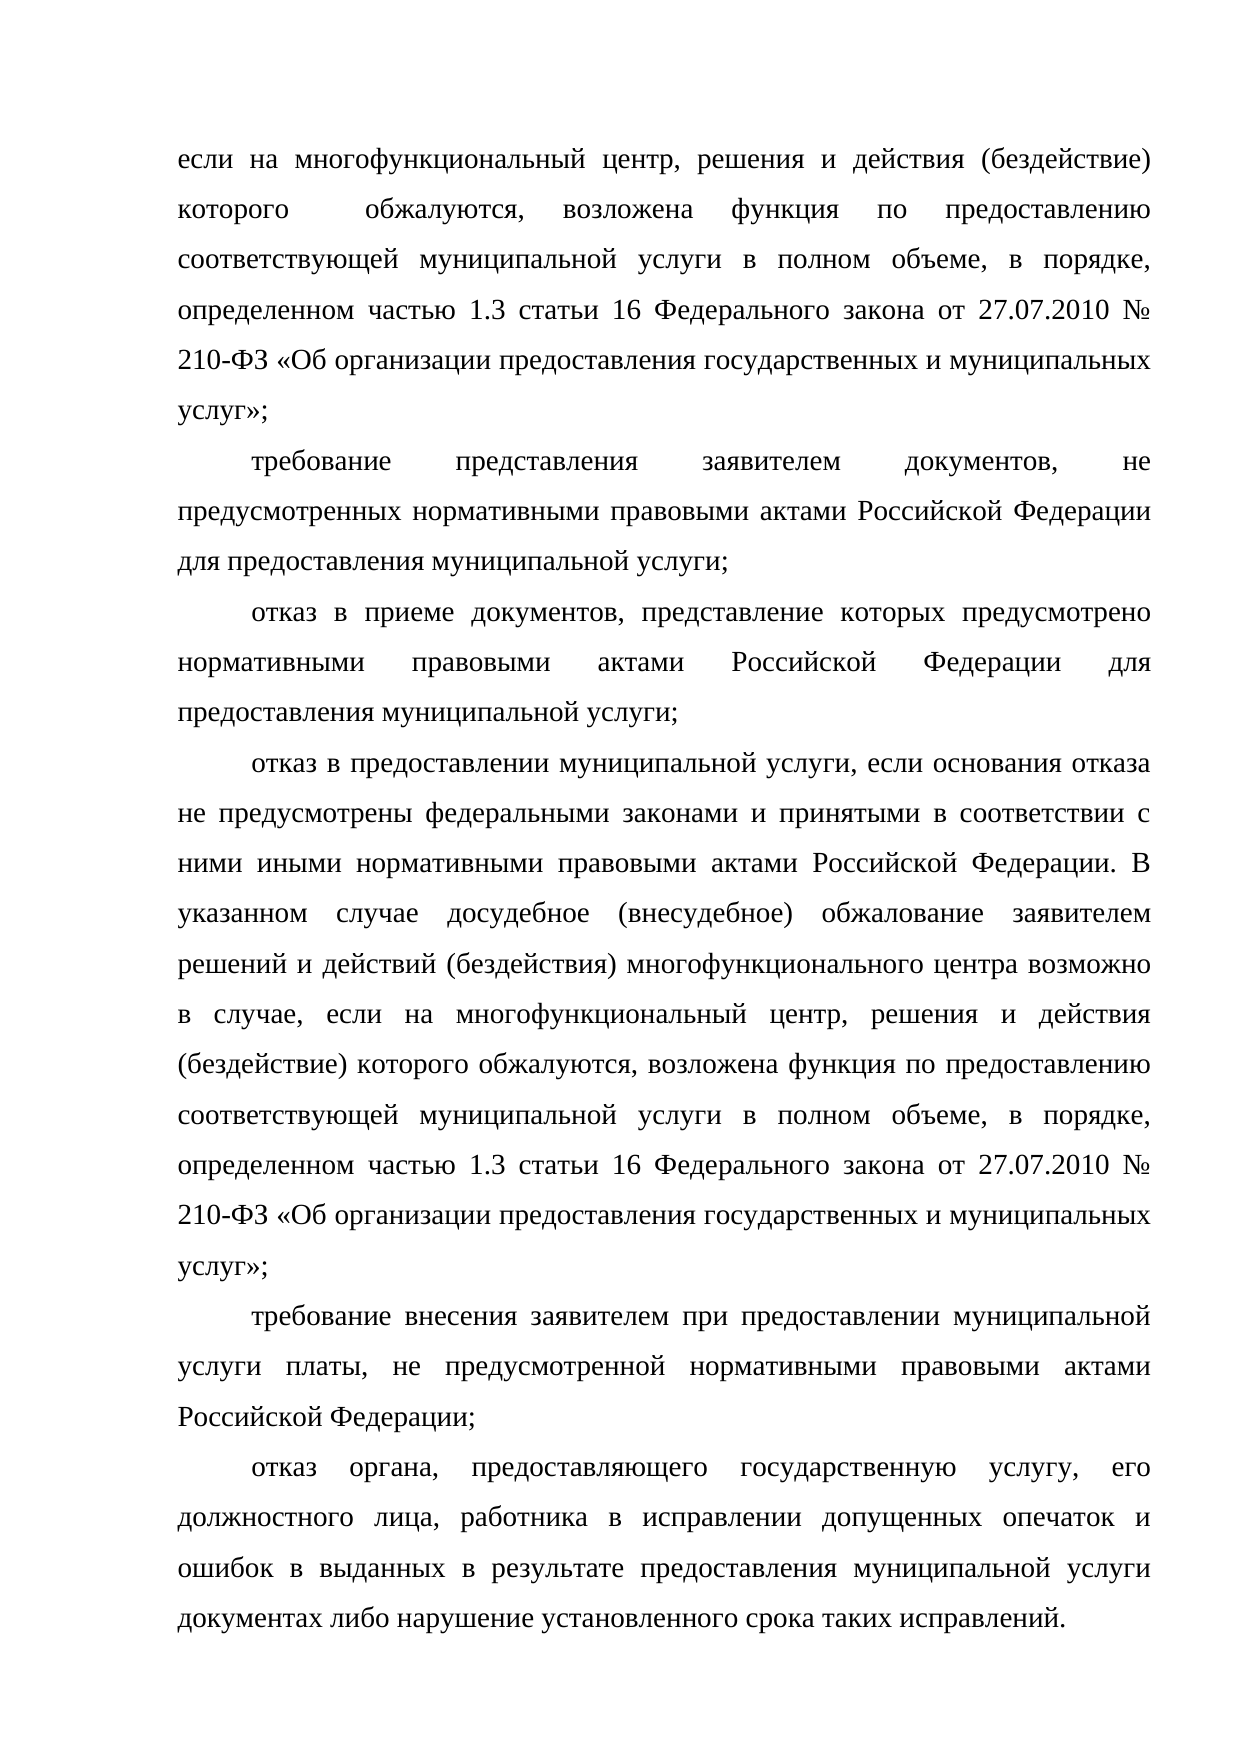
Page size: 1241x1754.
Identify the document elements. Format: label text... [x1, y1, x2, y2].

text отказ в предоставлении муниципальной услуги, если основания отказа не предусмотрены федеральными законами и принятыми в соответствии с ними иными нормативными правовыми актами Российской Федерации. В указанном случае досудебное (внесудебное) обжалование заявителем решений и действий (бездействия) многофункционального центра возможно в случае, если на многофункциональный центр, решения и действия (бездействие) которого обжалуются, возложена функция по предоставлению соответствующей муниципальной услуги в полном объеме, в порядке, определенном частью 1.3 статьи 16 Федерального закона от 27.07.2010 № 210-ФЗ «Об организации предоставления государственных и муниципальных услуг»; [177, 745, 1152, 1281]
text требование представления заявителем документов, не предусмотренных нормативными правовыми актами Российской Федерации для предоставления муниципальной услуги; [177, 443, 1152, 577]
text отказ органа, предоставляющего государственную услугу, его должностного лица, работника в исправлении допущенных опечаток и ошибок в выданных в результате предоставления муниципальной услуги документах либо нарушение установленного срока таких исправлений. [177, 1449, 1152, 1633]
text отказ в приеме документов, представление которых предусмотрено нормативными правовыми актами Российской Федерации для предоставления муниципальной услуги; [177, 594, 1152, 728]
text требование внесения заявителем при предоставлении муниципальной услуги платы, не предусмотренной нормативными правовыми актами Российской Федерации; [177, 1298, 1152, 1432]
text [177, 141, 1152, 426]
